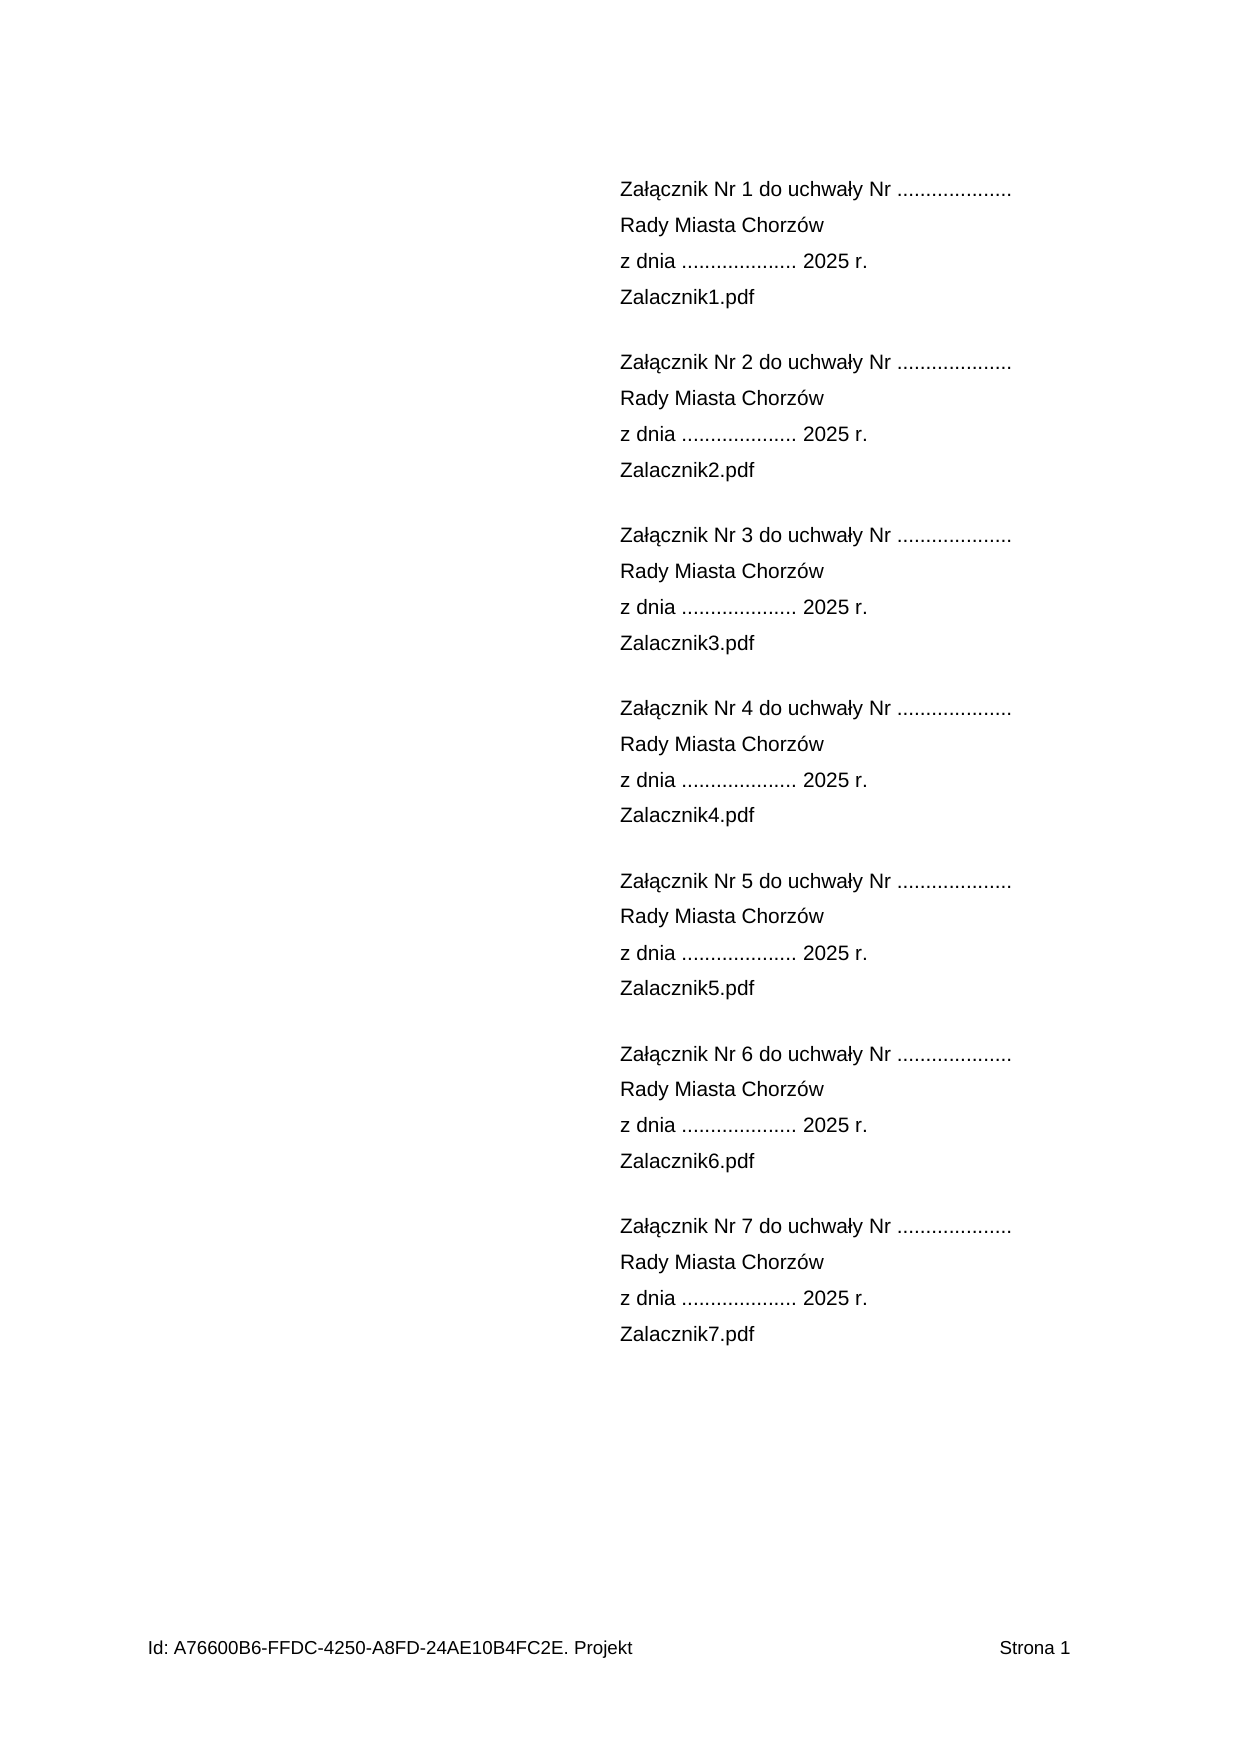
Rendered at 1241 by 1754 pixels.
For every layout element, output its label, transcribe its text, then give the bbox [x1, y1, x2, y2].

text Załącznik Nr 1 do uchwały Nr .................... Rady Miasta Chorzów z dnia .................... 2025 r. Zalacznik1.pdf [620, 177, 1093, 308]
text Załącznik Nr 4 do uchwały Nr .................... Rady Miasta Chorzów z dnia .................... 2025 r. Zalacznik4.pdf [620, 696, 1093, 827]
text Załącznik Nr 5 do uchwały Nr .................... Rady Miasta Chorzów z dnia .................... 2025 r. Zalacznik5.pdf [620, 868, 1093, 1000]
text Załącznik Nr 2 do uchwały Nr .................... Rady Miasta Chorzów z dnia .................... 2025 r. Zalacznik2.pdf [620, 350, 1093, 481]
text Załącznik Nr 3 do uchwały Nr .................... Rady Miasta Chorzów z dnia .................... 2025 r. Zalacznik3.pdf [620, 523, 1093, 654]
text Załącznik Nr 6 do uchwały Nr .................... Rady Miasta Chorzów z dnia .................... 2025 r. Zalacznik6.pdf [620, 1041, 1093, 1173]
text Załącznik Nr 7 do uchwały Nr .................... Rady Miasta Chorzów z dnia .................... 2025 r. Zalacznik7.pdf [620, 1214, 1093, 1346]
